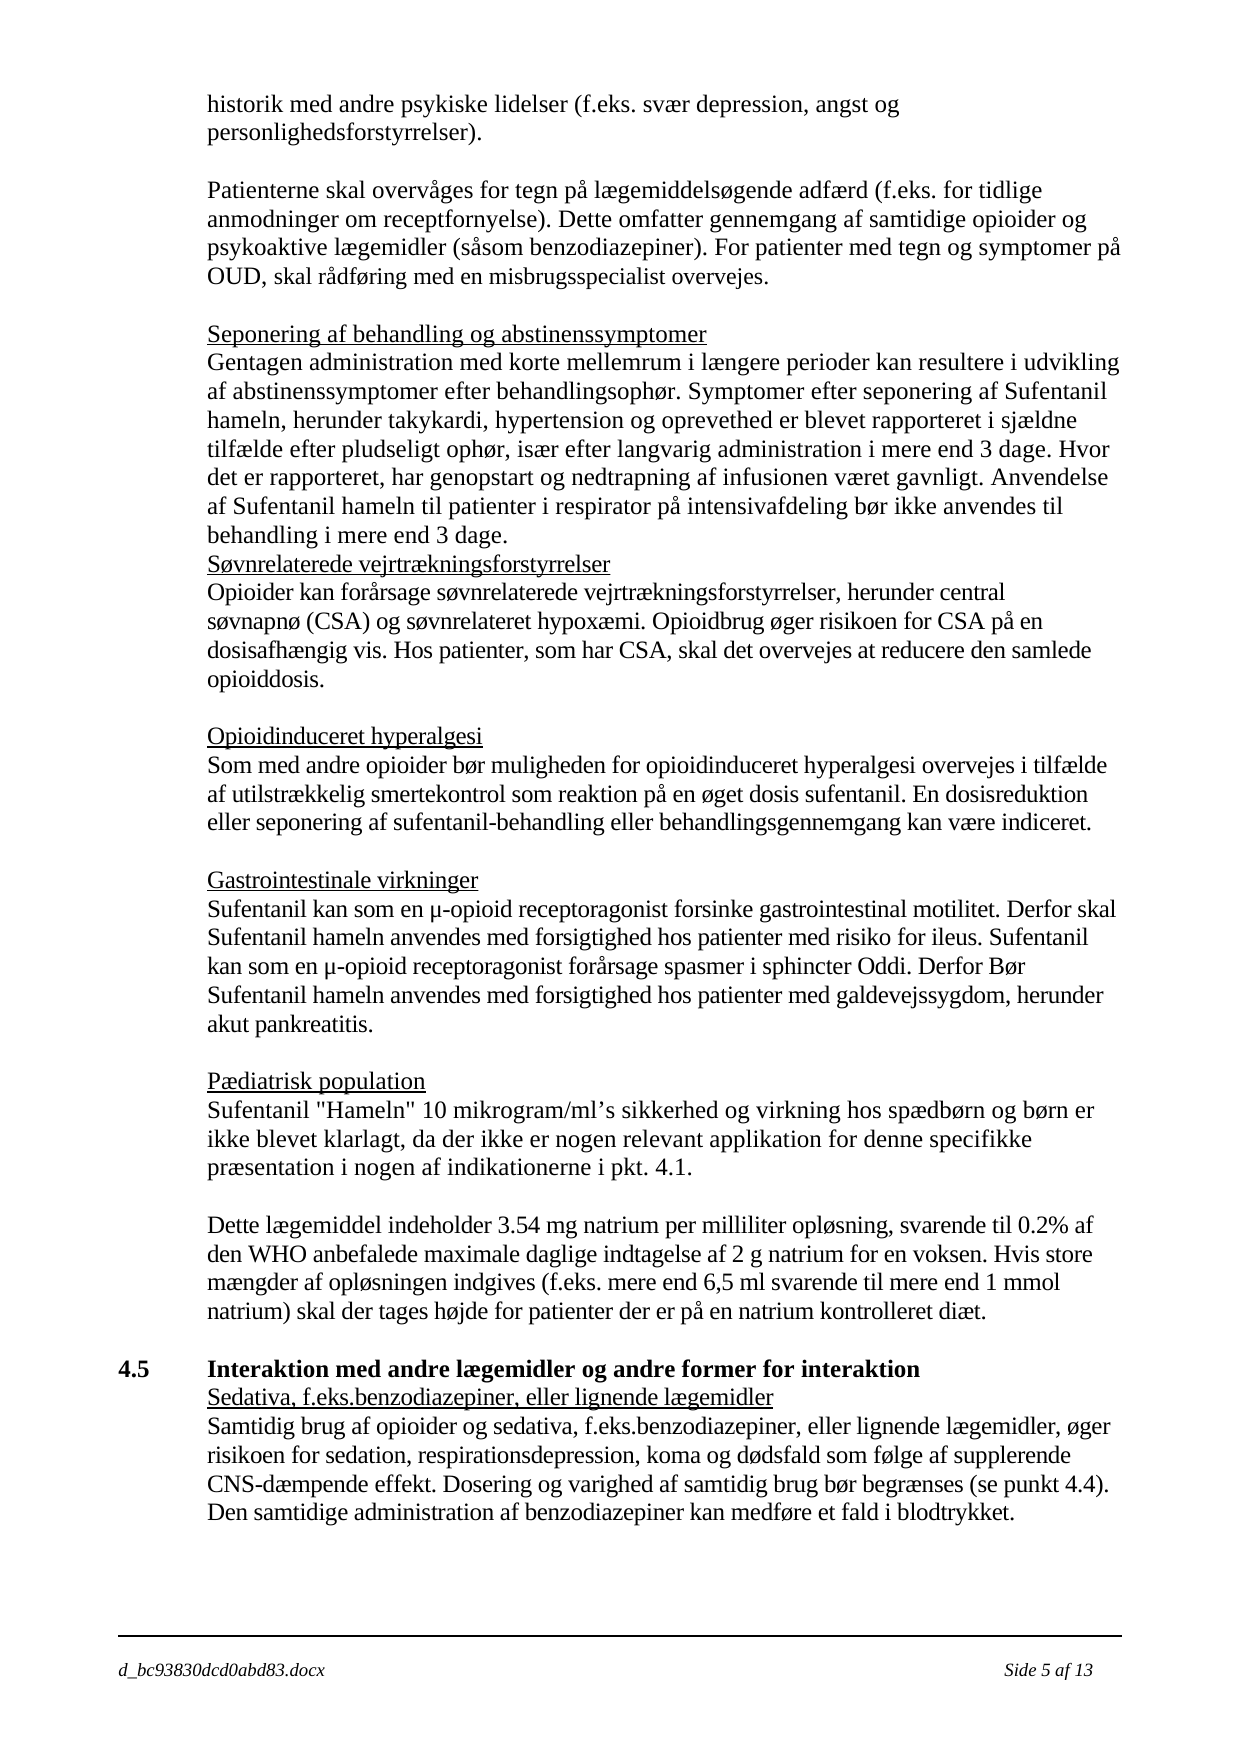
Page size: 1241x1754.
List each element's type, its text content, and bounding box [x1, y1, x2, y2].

text Dette lægemiddel indeholder 3.54 mg natrium per milliliter opløsning, svarende til 0.2% af den WHO anbefalede maximale daglige indtagelse af 2 g natrium for en voksen. Hvis store mængder af opløsningen indgives (f.eks. mere end 6,5 ml svarende til mere end 1 mmol natrium) skal der tages højde for patienter der er på en natrium kontrolleret diæt. [207, 1210, 1122, 1325]
text dosisafhængig vis. Hos patienter, som har CSA, skal det overvejes at reducere den samlede [207, 635, 1122, 664]
text Opioider kan forårsage søvnrelaterede vejrtrækningsforstyrrelser, herunder central [207, 577, 1122, 606]
text eller seponering af sufentanil-behandling eller behandlingsgennemgang kan være indiceret. [207, 807, 1122, 836]
text Opioidinduceret hyperalgesi [207, 721, 1122, 750]
text Gentagen administration med korte mellemrum i længere perioder kan resultere i udvikling af abstinenssymptomer efter behandlingsophør. Symptomer efter seponering af Sufentanil hameln, herunder takykardi, hypertension og oprevethed er blevet rapporteret i sjældne tilfælde efter pludseligt ophør, især efter langvarig administration i mere end 3 dage. Hvor det er rapporteret, har genopstart og nedtrapning af infusionen været gavnligt. Anvendelse af Sufentanil hameln til patienter i respirator på intensivafdeling bør ikke anvendes til behandling i mere end 3 dage. [207, 347, 1122, 549]
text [207, 89, 1122, 146]
text Søvnrelaterede vejrtrækningsforstyrrelser [118, 549, 1122, 577]
text Pædiatrisk population [207, 1066, 1122, 1095]
text søvnapnø (CSA) og søvnrelateret hypoxæmi. Opioidbrug øger risikoen for CSA på en [207, 606, 1122, 635]
text Sufentanil kan som en μ-opioid receptoragonist forsinke gastrointestinal motilitet. Derfor skal Sufentanil hameln anvendes med forsigtighed hos patienter med risiko for ileus. Sufentanil kan som en μ-opioid receptoragonist forårsage spasmer i sphincter Oddi. Derfor Bør Sufentanil hameln anvendes med forsigtighed hos patienter med galdevejssygdom, herunder akut pankreatitis. [207, 894, 1122, 1037]
text af utilstrækkelig smertekontrol som reaktion på en øget dosis sufentanil. En dosisreduktion [207, 779, 1122, 807]
text Gastrointestinale virkninger [207, 865, 1122, 894]
text opioiddosis. [207, 664, 1122, 692]
text Som med andre opioider bør muligheden for opioidinduceret hyperalgesi overvejes i tilfælde [207, 750, 1122, 779]
text Samtidig brug af opioider og sedativa, f.eks.benzodiazepiner, eller lignende lægemidler, øger risikoen for sedation, respirationsdepression, koma og dødsfald som følge af supplerende CNS-dæmpende effekt. Dosering og varighed af samtidig brug bør begrænses (se punkt 4.4). [207, 1411, 1122, 1497]
text Den samtidige administration af benzodiazepiner kan medføre et fald i blodtrykket. [207, 1497, 1122, 1526]
text Patienterne skal overvåges for tegn på lægemiddelsøgende adfærd (f.eks. for tidlige anmodninger om receptfornyelse). Dette omfatter gennemgang af samtidige opioider og psykoaktive lægemidler (såsom benzodiazepiner). For patienter med tegn og symptomer på OUD, skal rådføring med en misbrugsspecialist overvejes. [207, 175, 1122, 290]
text 4.5 Interaktion med andre lægemidler og andre former for interaktion [118, 1354, 1122, 1382]
text Seponering af behandling og abstinenssymptomer [207, 319, 1122, 347]
text Sufentanil "Hameln" 10 mikrogram/ml’s sikkerhed og virkning hos spædbørn og børn er ikke blevet klarlagt, da der ikke er nogen relevant applikation for denne specifikke præsentation i nogen af indikationerne i pkt. 4.1. [207, 1095, 1122, 1181]
text Sedativa, f.eks.benzodiazepiner, eller lignende lægemidler [207, 1382, 1122, 1411]
